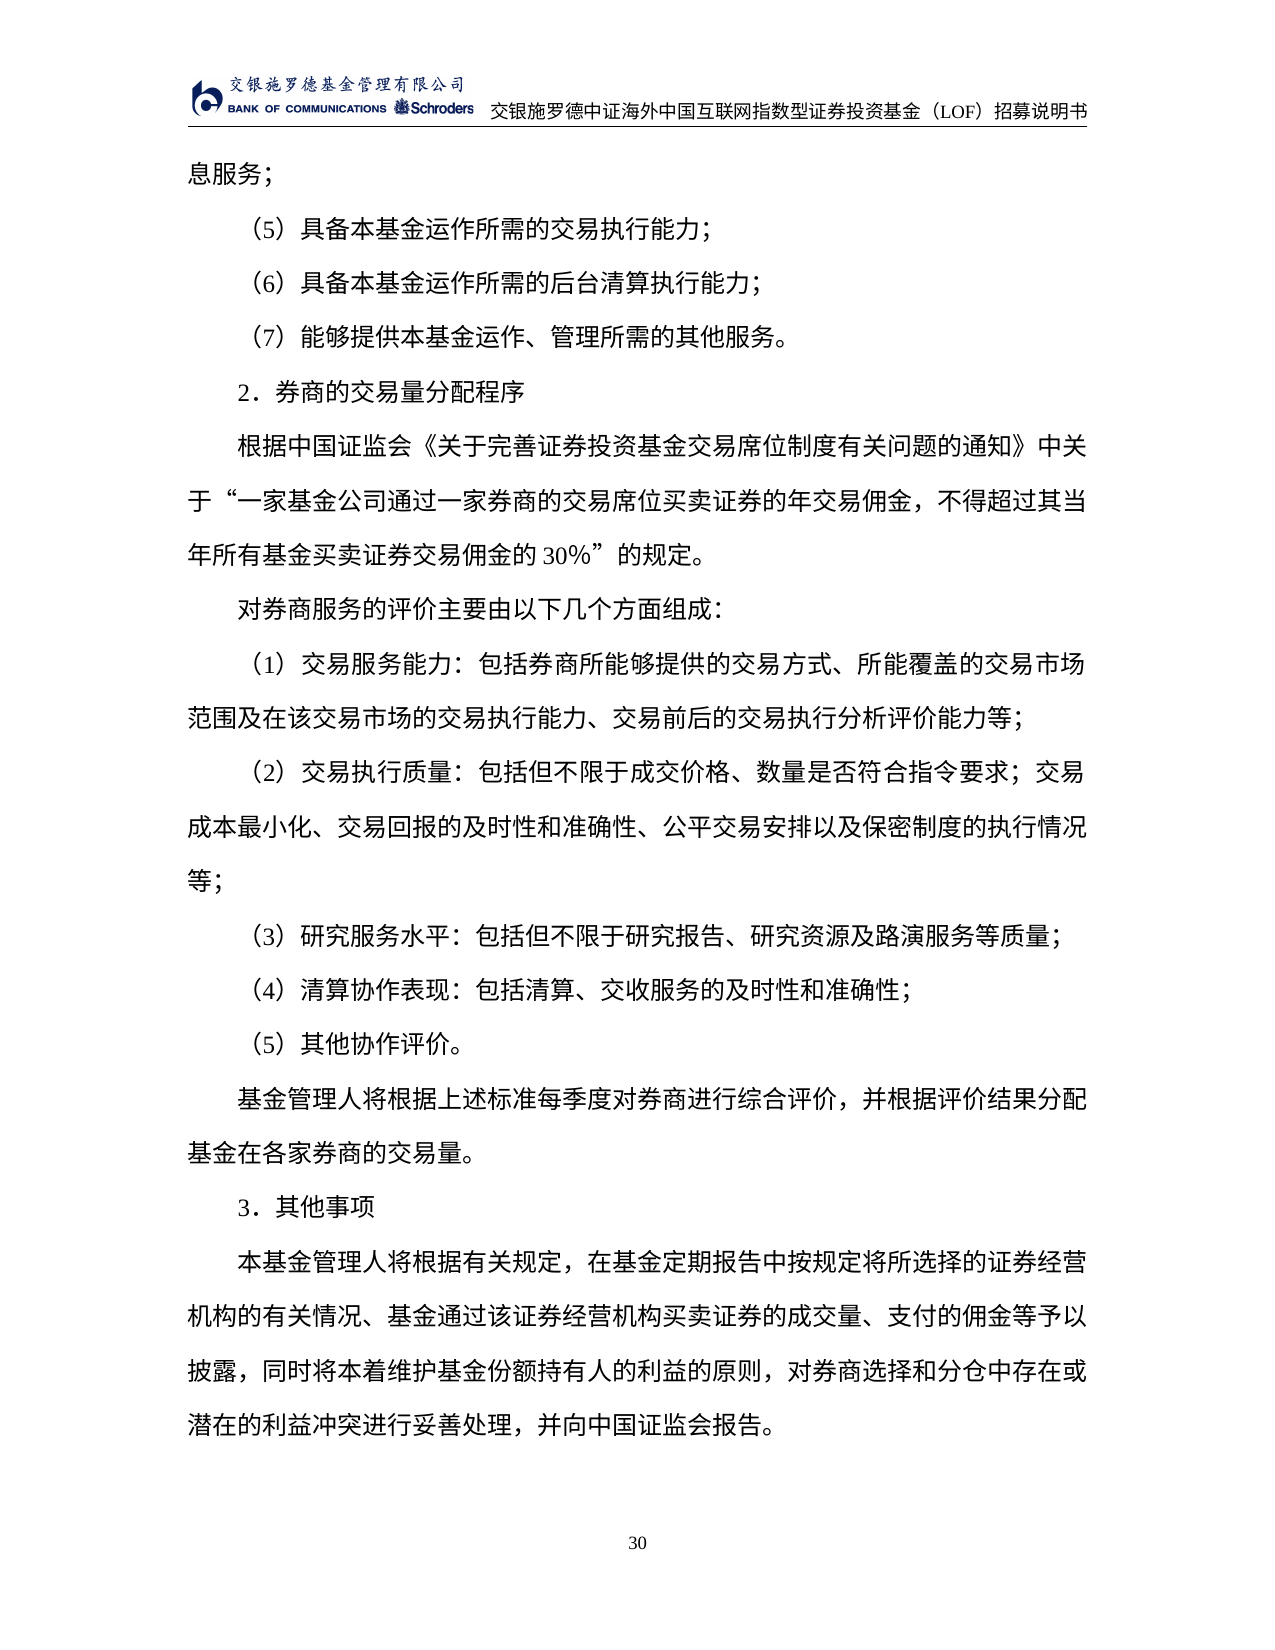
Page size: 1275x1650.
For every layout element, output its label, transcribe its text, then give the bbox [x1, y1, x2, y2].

text （5）具备本基金运作所需的交易执行能力； [187, 209, 1087, 245]
text （5）其他协作评价。 [187, 1025, 1087, 1061]
text 对券商服务的评价主要由以下几个方面组成： [187, 590, 1087, 626]
picture [192, 76, 474, 116]
text （1）交易服务能力：包括券商所能够提供的交易方式、所能覆盖的交易市场范围及在该交易市场的交易执行能力、交易前后的交易执行分析评价能力等； [187, 644, 1087, 735]
text （6）具备本基金运作所需的后台清算执行能力； [187, 263, 1087, 300]
text 基金管理人将根据上述标准每季度对券商进行综合评价，并根据评价结果分配基金在各家券商的交易量。 [187, 1079, 1087, 1170]
text （2）交易执行质量：包括但不限于成交价格、数量是否符合指令要求；交易成本最小化、交易回报的及时性和准确性、公平交易安排以及保密制度的执行情况等； [187, 753, 1087, 898]
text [187, 155, 1087, 191]
text （4）清算协作表现：包括清算、交收服务的及时性和准确性； [187, 970, 1087, 1007]
text 3．其他事项 [187, 1188, 1087, 1224]
text （3）研究服务水平：包括但不限于研究报告、研究资源及路演服务等质量； [187, 916, 1087, 952]
text 本基金管理人将根据有关规定，在基金定期报告中按规定将所选择的证券经营机构的有关情况、基金通过该证券经营机构买卖证券的成交量、支付的佣金等予以披露，同时将本着维护基金份额持有人的利益的原则，对券商选择和分仓中存在或潜在的利益冲突进行妥善处理，并向中国证监会报告。 [187, 1242, 1087, 1442]
text 2．券商的交易量分配程序 [187, 372, 1087, 408]
text （7）能够提供本基金运作、管理所需的其他服务。 [187, 318, 1087, 354]
text 根据中国证监会《关于完善证券投资基金交易席位制度有关问题的通知》中关于“一家基金公司通过一家券商的交易席位买卖证券的年交易佣金，不得超过其当年所有基金买卖证券交易佣金的30％”的规定。 [187, 427, 1087, 572]
